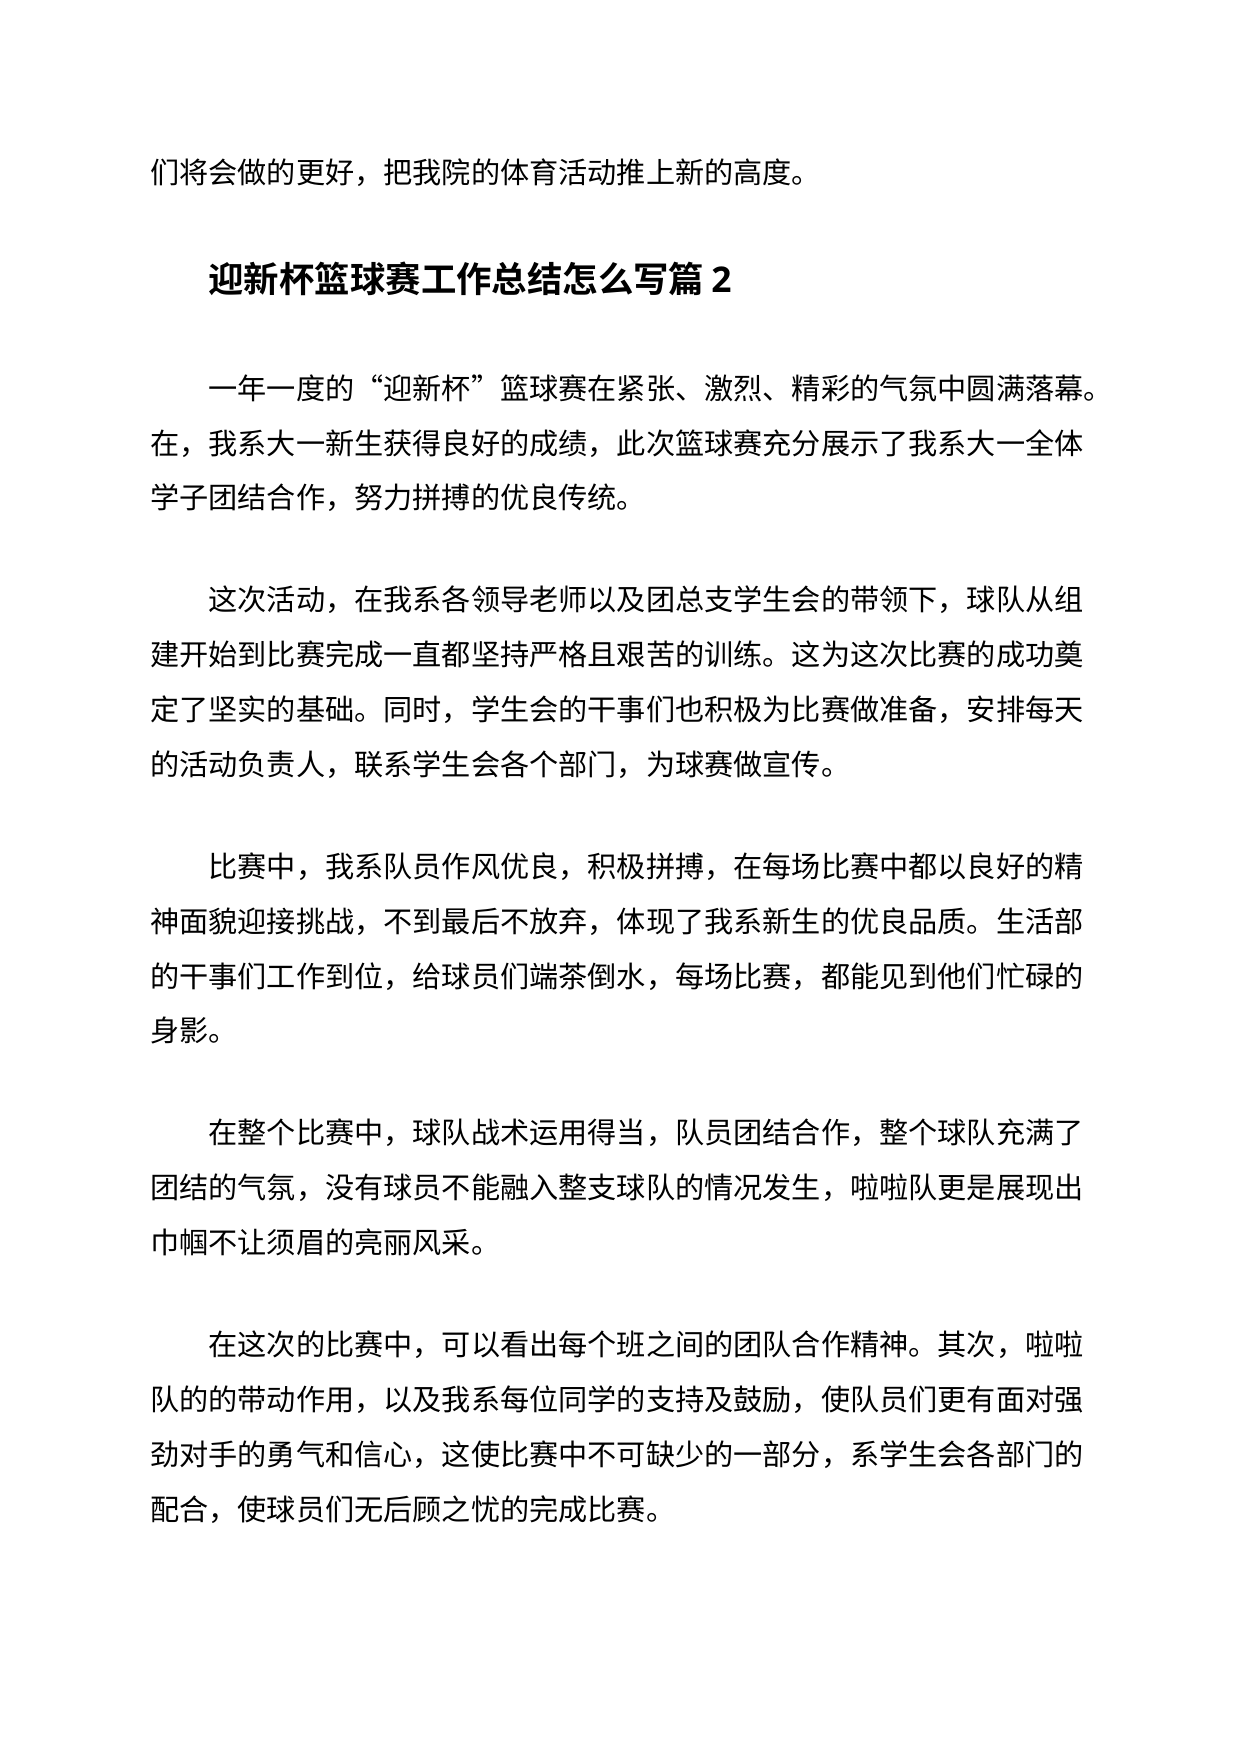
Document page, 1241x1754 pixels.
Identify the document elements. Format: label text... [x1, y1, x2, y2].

text 在整个比赛中，球队战术运用得当，队员团结合作，整个球队充满了团结的气氛，没有球员不能融入整支球队的情况发生，啦啦队更是展现出巾帼不让须眉的亮丽风采。 [150, 1110, 1090, 1262]
text 在这次的比赛中，可以看出每个班之间的团队合作精神。其次，啦啦队的的带动作用，以及我系每位同学的支持及鼓励，使队员们更有面对强劲对手的勇气和信心，这使比赛中不可缺少的一部分，系学生会各部门的配合，使球员们无后顾之忧的完成比赛。 [150, 1321, 1090, 1528]
text 迎新杯篮球赛工作总结怎么写篇2 [150, 252, 1090, 303]
text 一年一度的“迎新杯”篮球赛在紧张、激烈、精彩的气氛中圆满落幕。在，我系大一新生获得良好的成绩，此次篮球赛充分展示了我系大一全体学子团结合作，努力拼搏的优良传统。 [150, 365, 1090, 517]
text 比赛中，我系队员作风优良，积极拼搏，在每场比赛中都以良好的精神面貌迎接挑战，不到最后不放弃，体现了我系新生的优良品质。生活部的干事们工作到位，给球员们端茶倒水，每场比赛，都能见到他们忙碌的身影。 [150, 843, 1090, 1050]
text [150, 150, 1090, 192]
text 这次活动，在我系各领导老师以及团总支学生会的带领下，球队从组建开始到比赛完成一直都坚持严格且艰苦的训练。这为这次比赛的成功奠定了坚实的基础。同时，学生会的干事们也积极为比赛做准备，安排每天的活动负责人，联系学生会各个部门，为球赛做宣传。 [150, 577, 1090, 784]
